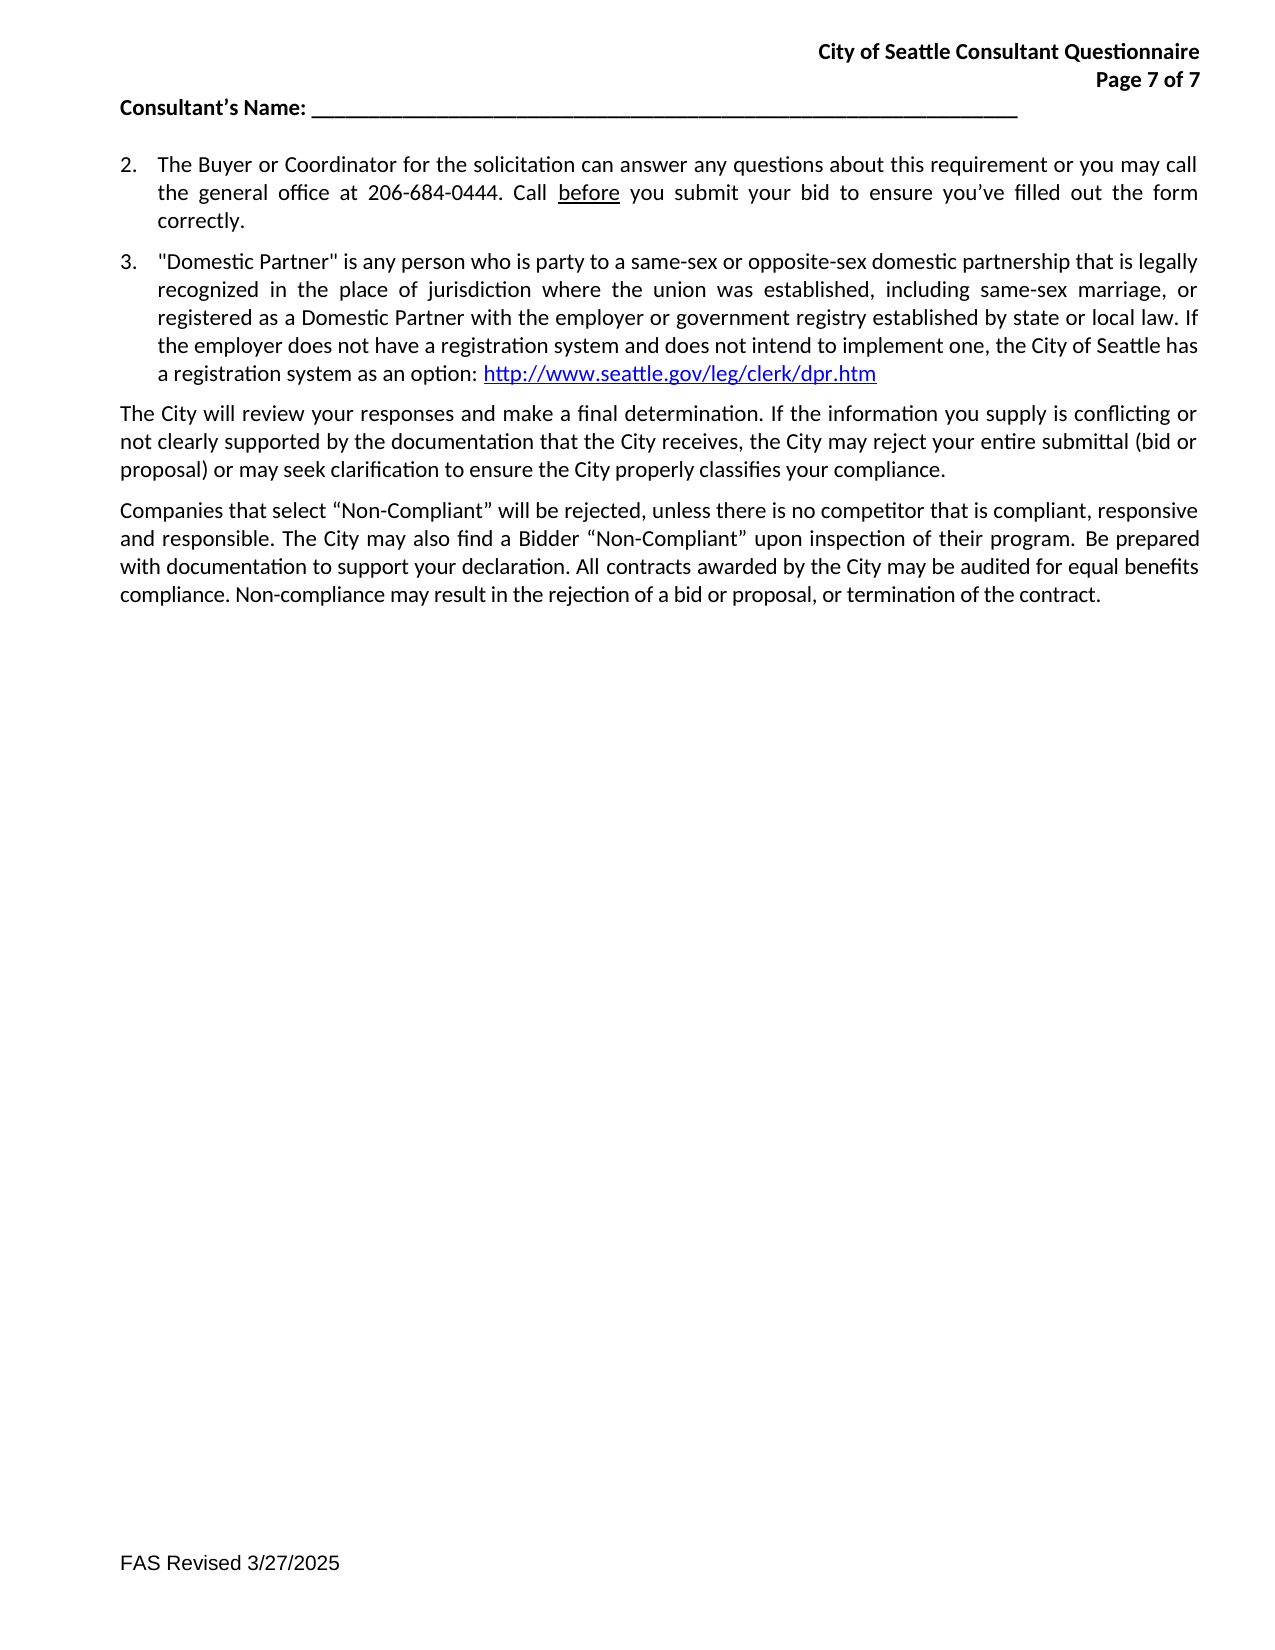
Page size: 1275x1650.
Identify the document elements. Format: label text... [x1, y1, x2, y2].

text The City will review your responses and make a final determination. If the information you supply is conflicting or not clearly supported by the documentation that the City receives, the City may reject your entire submittal (bid or proposal) or may seek clarification to ensure the City properly classifies your compliance. [120, 399, 1200, 483]
list The Buyer or Coordinator for the solicitation can answer any questions about this requirement or you may call the general office at 206-684-0444. Call before you submit your bid to ensure you’ve filled out the form correctly. [120, 150, 1200, 234]
text Companies that select “Non-Compliant” will be rejected, unless there is no competitor that is compliant, responsive and responsible. The City may also find a Bidder “Non-Compliant” upon inspection of their program. Be prepared with documentation to support your declaration. All contracts awarded by the City may be audited for equal benefits compliance. Non-compliance may result in the rejection of a bid or proposal, or termination of the contract. [120, 496, 1200, 608]
list "Domestic Partner" is any person who is party to a same-sex or opposite-sex domestic partnership that is legally recognized in the place of jurisdiction where the union was established, including same-sex marriage, or registered as a Domestic Partner with the employer or government registry established by state or local law. If the employer does not have a registration system and does not intend to implement one, the City of Seattle has a registration system as an option: http://www.seattle.gov/leg/clerk/dpr.htm [120, 247, 1200, 387]
